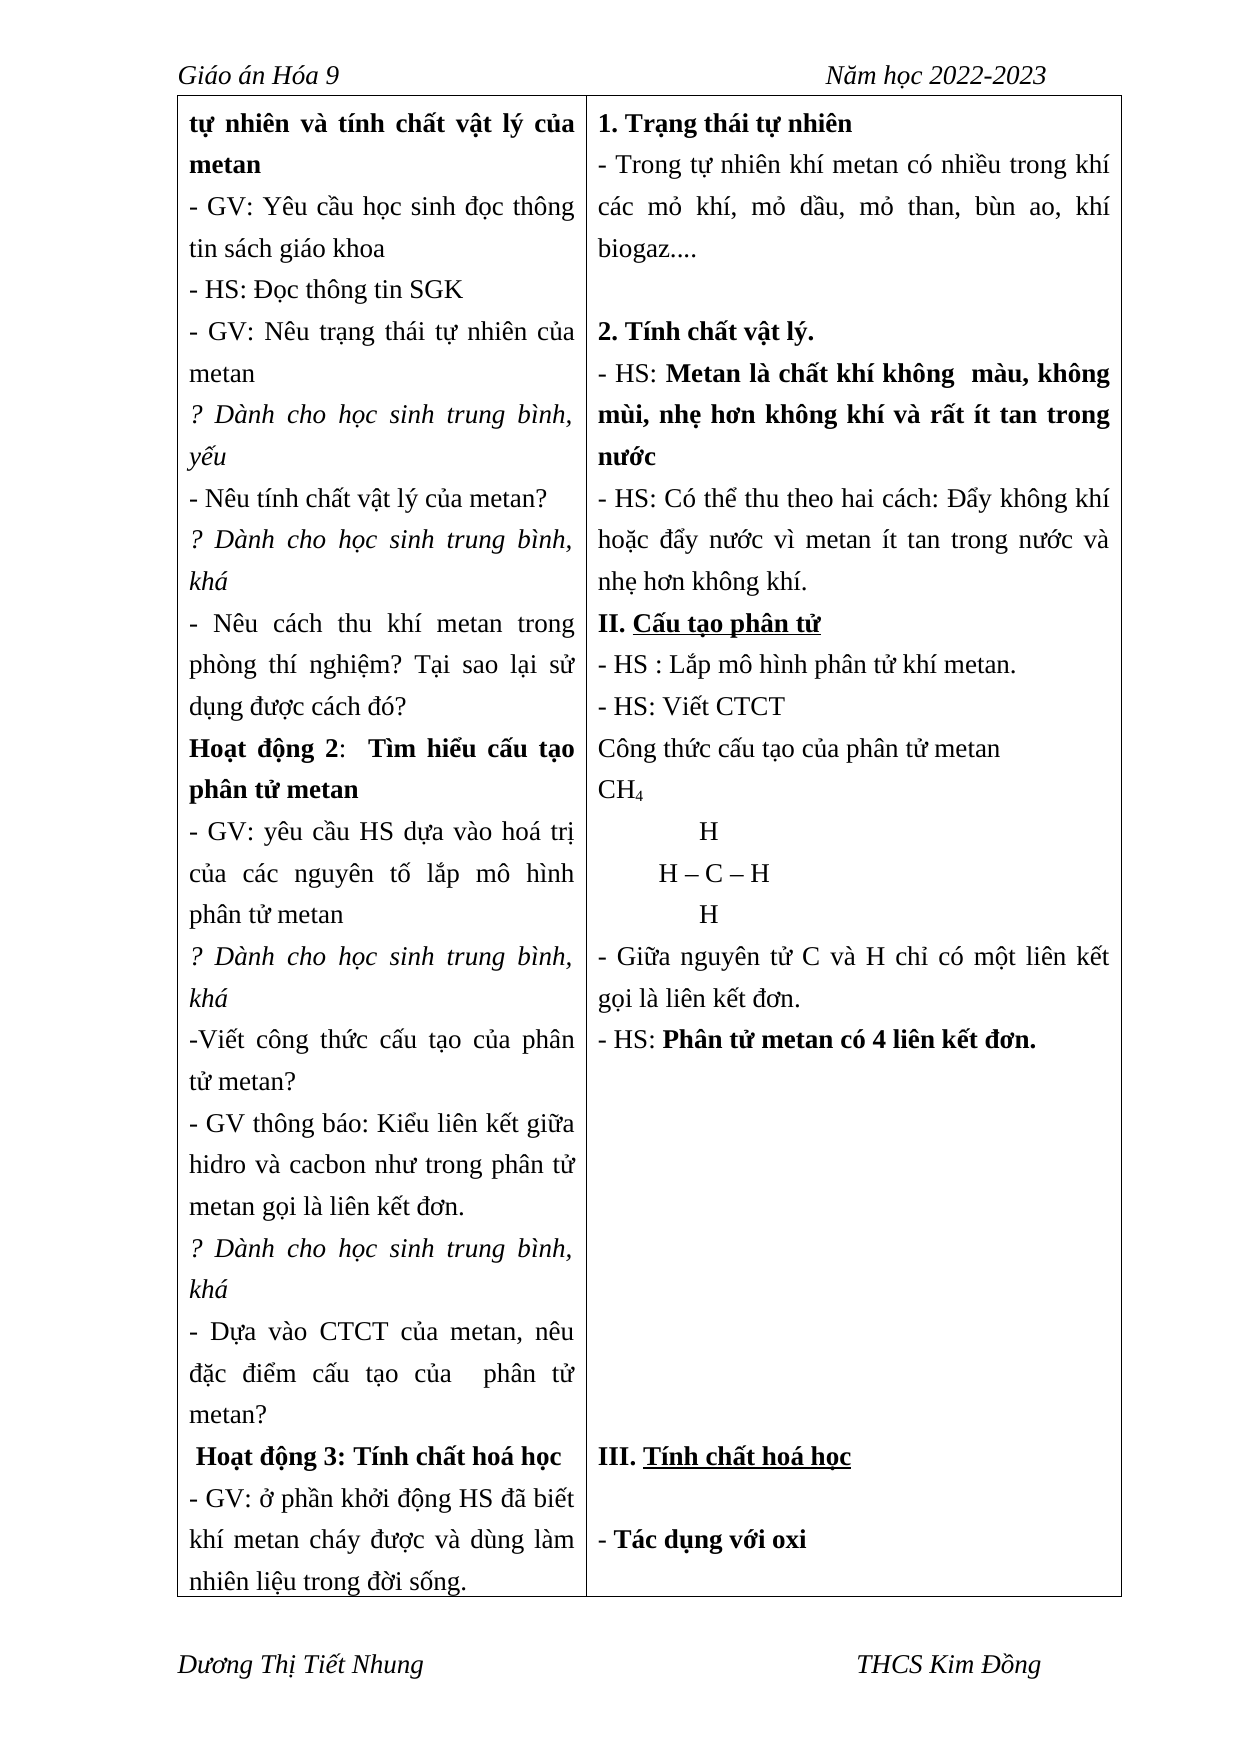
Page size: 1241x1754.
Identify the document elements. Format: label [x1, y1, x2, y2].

table_cell [587, 96, 1121, 1596]
table_cell [178, 96, 586, 1596]
